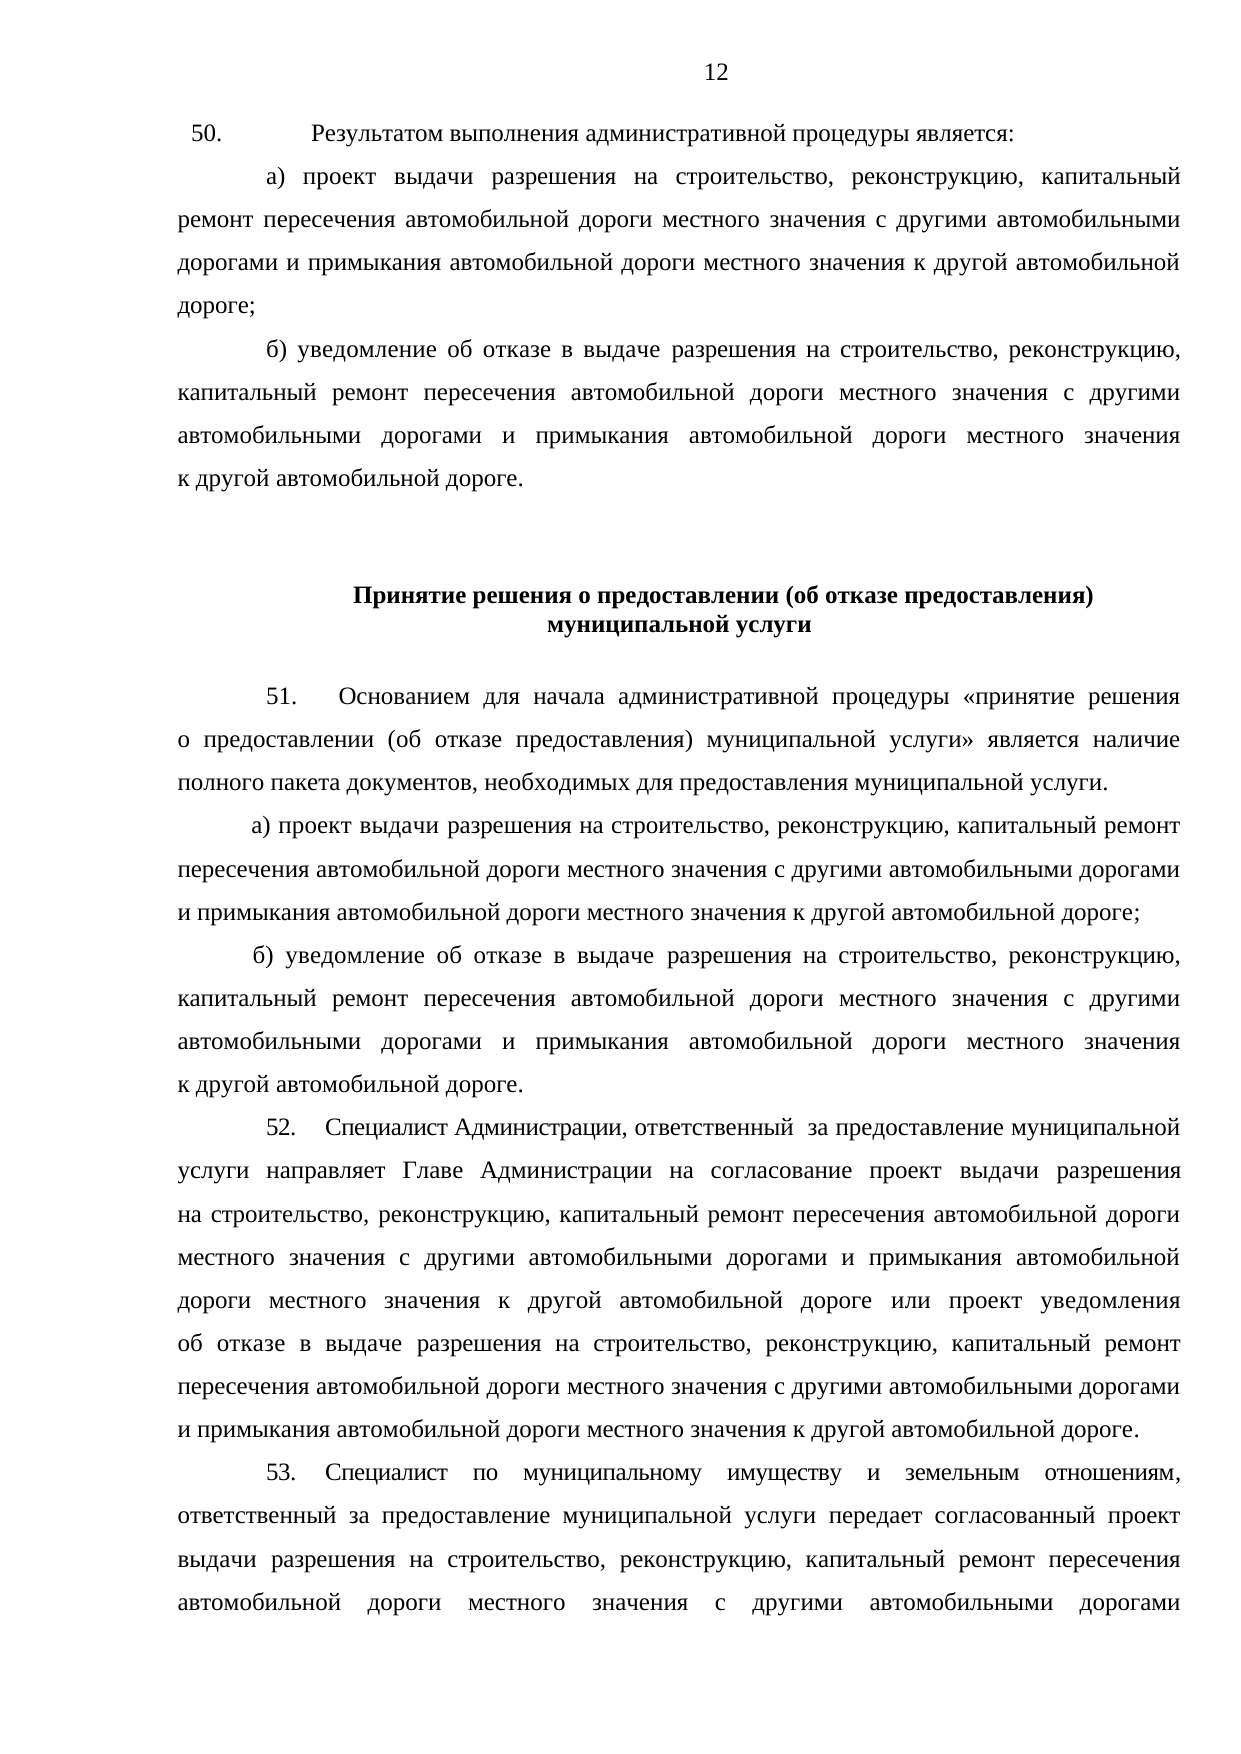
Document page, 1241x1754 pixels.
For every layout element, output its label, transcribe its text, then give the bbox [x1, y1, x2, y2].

text а) проект выдачи разрешения на строительство, реконструкцию, капитальный ремонт пересечения автомобильной дороги местного значения с другими автомобильными дорогами и примыкания автомобильной дороги местного значения к другой автомобильной дороге; [177, 811, 1181, 926]
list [177, 1457, 1181, 1616]
text Принятие решения о предоставлении (об отказе предоставления) муниципальной услуги [177, 581, 1181, 638]
text б) уведомление об отказе в выдаче разрешения на строительство, реконструкцию, капитальный ремонт пересечения автомобильной дороги местного значения с другими автомобильными дорогами и примыкания автомобильной дороги местного значения к другой автомобильной дороге. [177, 940, 1181, 1098]
text а) проект выдачи разрешения на строительство, реконструкцию, капитальный ремонт пересечения автомобильной дороги местного значения с другими автомобильными дорогами и примыкания автомобильной дороги местного значения к другой автомобильной дороге; [177, 161, 1181, 319]
text б) уведомление об отказе в выдаче разрешения на строительство, реконструкцию, капитальный ремонт пересечения автомобильной дороги местного значения с другими автомобильными дорогами и примыкания автомобильной дороги местного значения к другой автомобильной дороге. [177, 334, 1181, 492]
list Основанием для начала административной процедуры «принятие решения о предоставлении (об отказе предоставления) муниципальной услуги» является наличие полного пакета документов, необходимых для предоставления муниципальной услуги. [177, 681, 1181, 796]
list Специалист Администрации, ответственный за предоставление муниципальной услуги направляет Главе Администрации на согласование проект выдачи разрешения на строительство, реконструкцию, капитальный ремонт пересечения автомобильной дороги местного значения с другими автомобильными дорогами и примыкания автомобильной дороги местного значения к другой автомобильной дороге или проект уведомления об отказе в выдаче разрешения на строительство, реконструкцию, капитальный ремонт пересечения автомобильной дороги местного значения с другими автомобильными дорогами и примыкания автомобильной дороги местного значения к другой автомобильной дороге. [177, 1112, 1181, 1443]
list Результатом выполнения административной процедуры является: [177, 118, 1181, 147]
